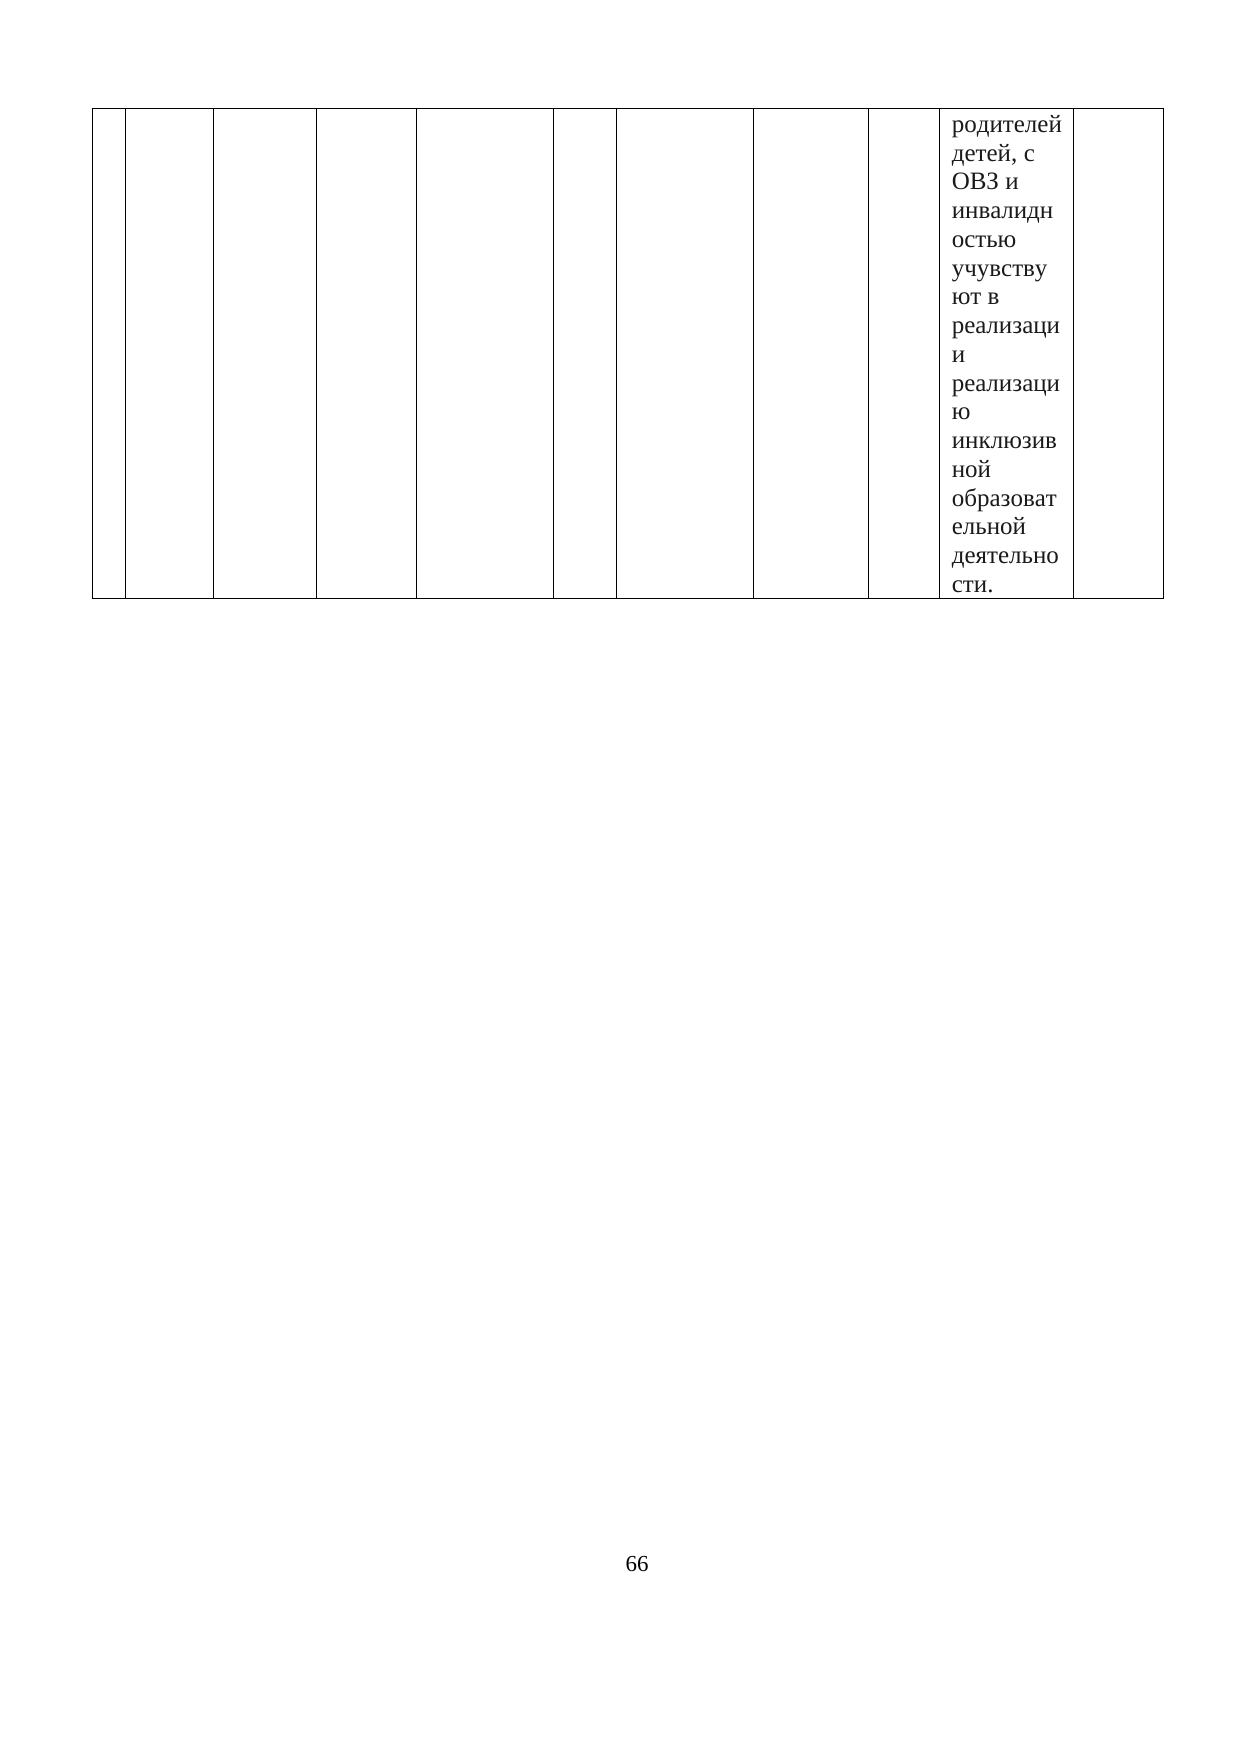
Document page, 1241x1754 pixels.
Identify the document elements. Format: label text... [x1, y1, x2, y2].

table_header [214, 109, 316, 598]
table_header [93, 109, 125, 598]
table_header [554, 109, 616, 598]
table_header [869, 109, 939, 598]
table_header [617, 109, 753, 598]
table_header [1074, 109, 1163, 598]
table_header [754, 109, 868, 598]
table_header [417, 109, 553, 598]
table_header [126, 109, 213, 598]
table_header [317, 109, 416, 598]
table_header родителей детей, с ОВЗ и инвалидн остью учувству ют в реализаци и реализаци ю инклюзив ной образоват ельной деятельно сти. [940, 109, 1073, 598]
